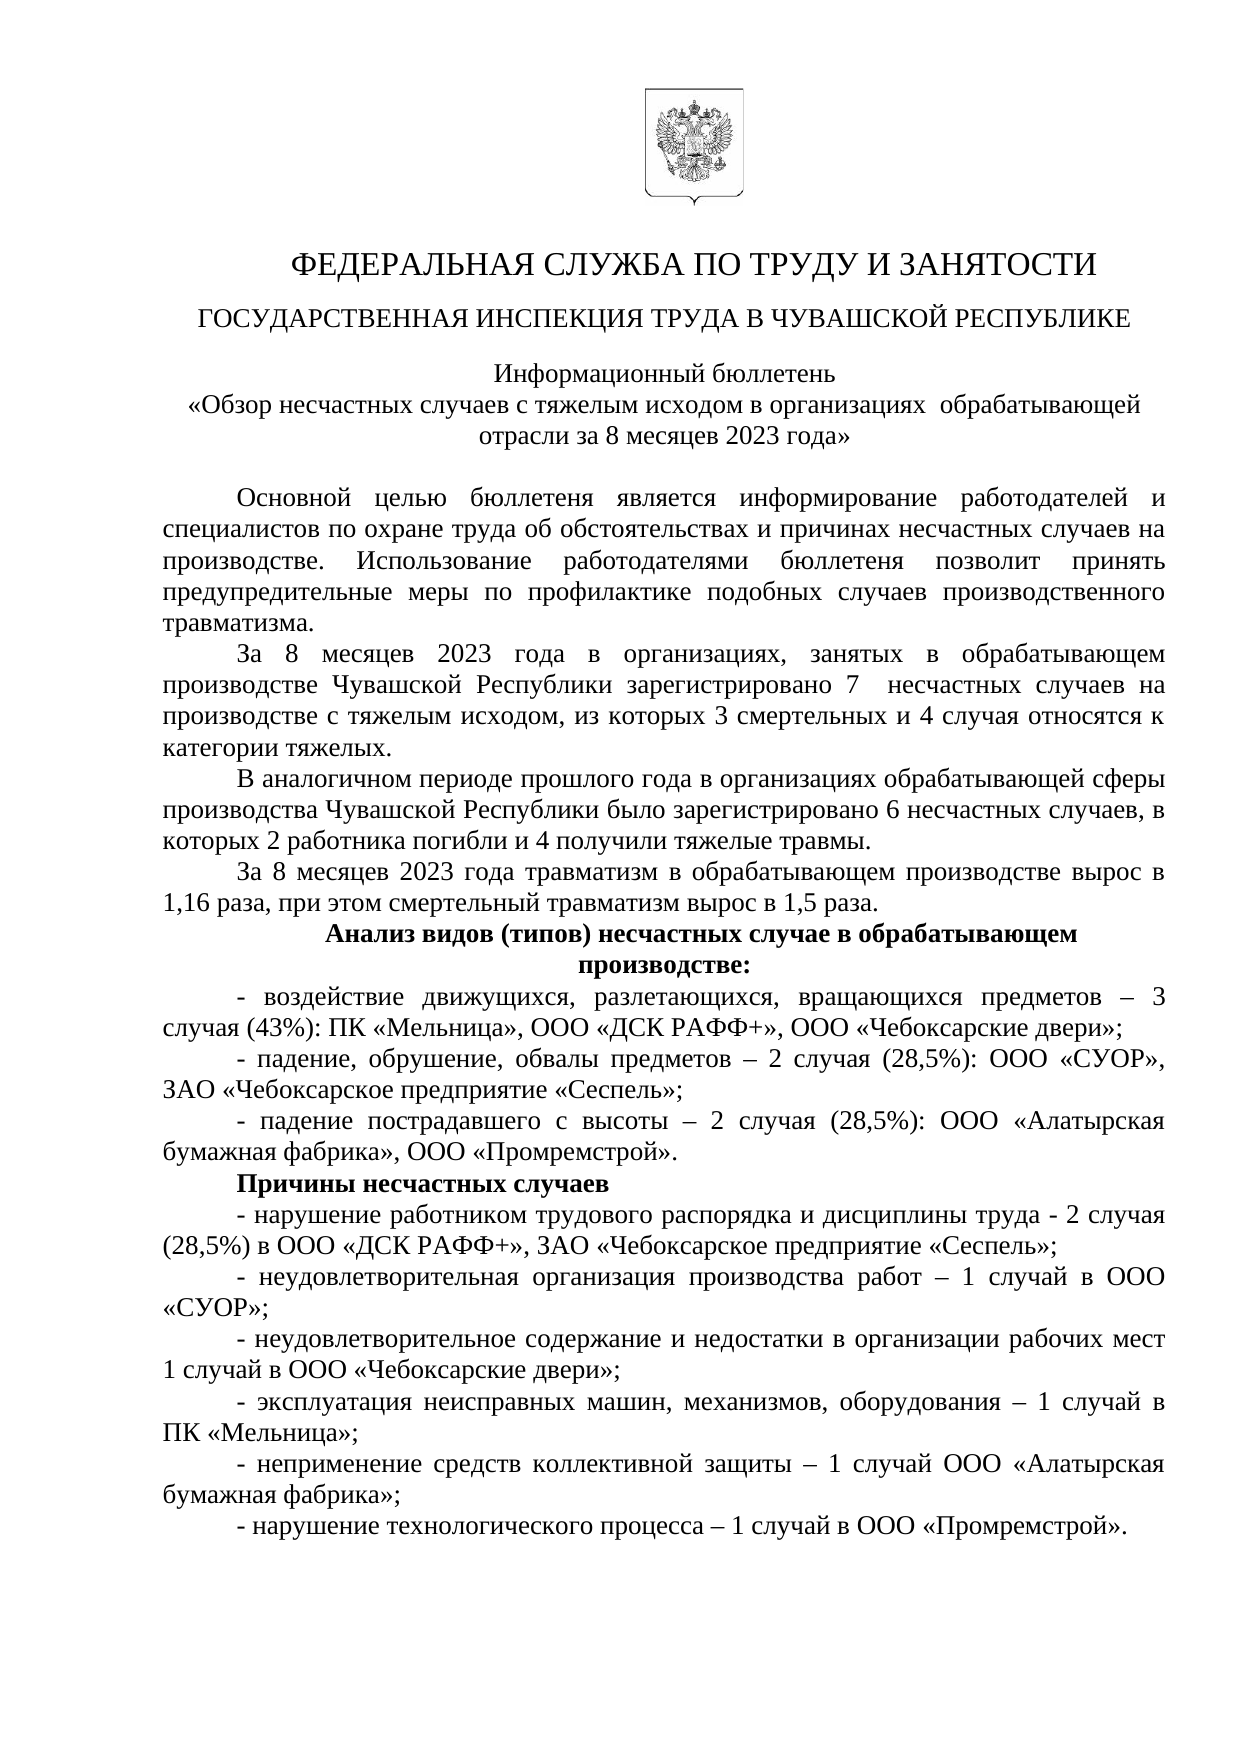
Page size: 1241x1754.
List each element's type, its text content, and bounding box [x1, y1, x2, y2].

text В аналогичном периоде прошлого года в организациях обрабатывающей сферы производства Чувашской Республики было зарегистрировано 6 несчастных случаев, в которых 2 работника погибли и 4 получили тяжелые травмы. [162, 762, 1167, 855]
text ФЕДЕРАЛЬНАЯ СЛУЖБА ПО ТРУДУ И ЗАНЯТОСТИ [162, 244, 1167, 282]
text Основной целью бюллетеня является информирование работодателей и специалистов по охране труда об обстоятельствах и причинах несчастных случаев на производстве. Использование работодателями бюллетеня позволит принять предупредительные меры по профилактике подобных случаев производственного травматизма. [162, 481, 1167, 637]
text Анализ видов (типов) несчастных случае в обрабатывающем производстве: [162, 917, 1167, 980]
text Информационный бюллетень [162, 357, 1167, 388]
text - нарушение работником трудового распорядка и дисциплины труда - 2 случая (28,5%) в ООО «ДСК РАФФ+», ЗАО «Чебоксарское предприятие «Сеспель»; [162, 1198, 1167, 1260]
text - неудовлетворительное содержание и недостатки в организации рабочих мест 1 случай в ООО «Чебоксарские двери»; [162, 1322, 1167, 1385]
text - неприменение средств коллективной защиты – 1 случай ООО «Алатырская бумажная фабрика»; [162, 1447, 1167, 1509]
text «Обзор несчастных случаев с тяжелым исходом в организациях обрабатывающей отрасли за 8 месяцев 2023 года» [162, 388, 1167, 450]
text - эксплуатация неисправных машин, механизмов, оборудования – 1 случай в ПК «Мельница»; [162, 1385, 1167, 1447]
picture [645, 88, 744, 206]
text - нарушение технологического процесса – 1 случай в ООО «Промремстрой». [162, 1509, 1167, 1540]
text Причины несчастных случаев [162, 1167, 1167, 1198]
text - падение, обрушение, обвалы предметов – 2 случая (28,5%): ООО «СУОР», ЗАО «Чебоксарское предприятие «Сеспель»; [162, 1042, 1167, 1104]
text - воздействие движущихся, разлетающихся, вращающихся предметов – 3 случая (43%): ПК «Мельница», ООО «ДСК РАФФ+», ООО «Чебоксарские двери»; [162, 980, 1167, 1042]
text - падение пострадавшего с высоты – 2 случая (28,5%): ООО «Алатырская бумажная фабрика», ООО «Промремстрой». [162, 1104, 1167, 1167]
text ГОСУДАРСТВЕННАЯ ИНСПЕКЦИЯ ТРУДА В ЧУВАШСКОЙ РЕСПУБЛИКЕ [162, 302, 1167, 333]
text За 8 месяцев 2023 года в организациях, занятых в обрабатывающем производстве Чувашской Республики зарегистрировано 7 несчастных случаев на производстве с тяжелым исходом, из которых 3 смертельных и 4 случая относятся к категории тяжелых. [162, 637, 1167, 762]
text За 8 месяцев 2023 года травматизм в обрабатывающем производстве вырос в 1,16 раза, при этом смертельный травматизм вырос в 1,5 раза. [162, 855, 1167, 917]
text - неудовлетворительная организация производства работ – 1 случай в ООО «СУОР»; [162, 1260, 1167, 1322]
